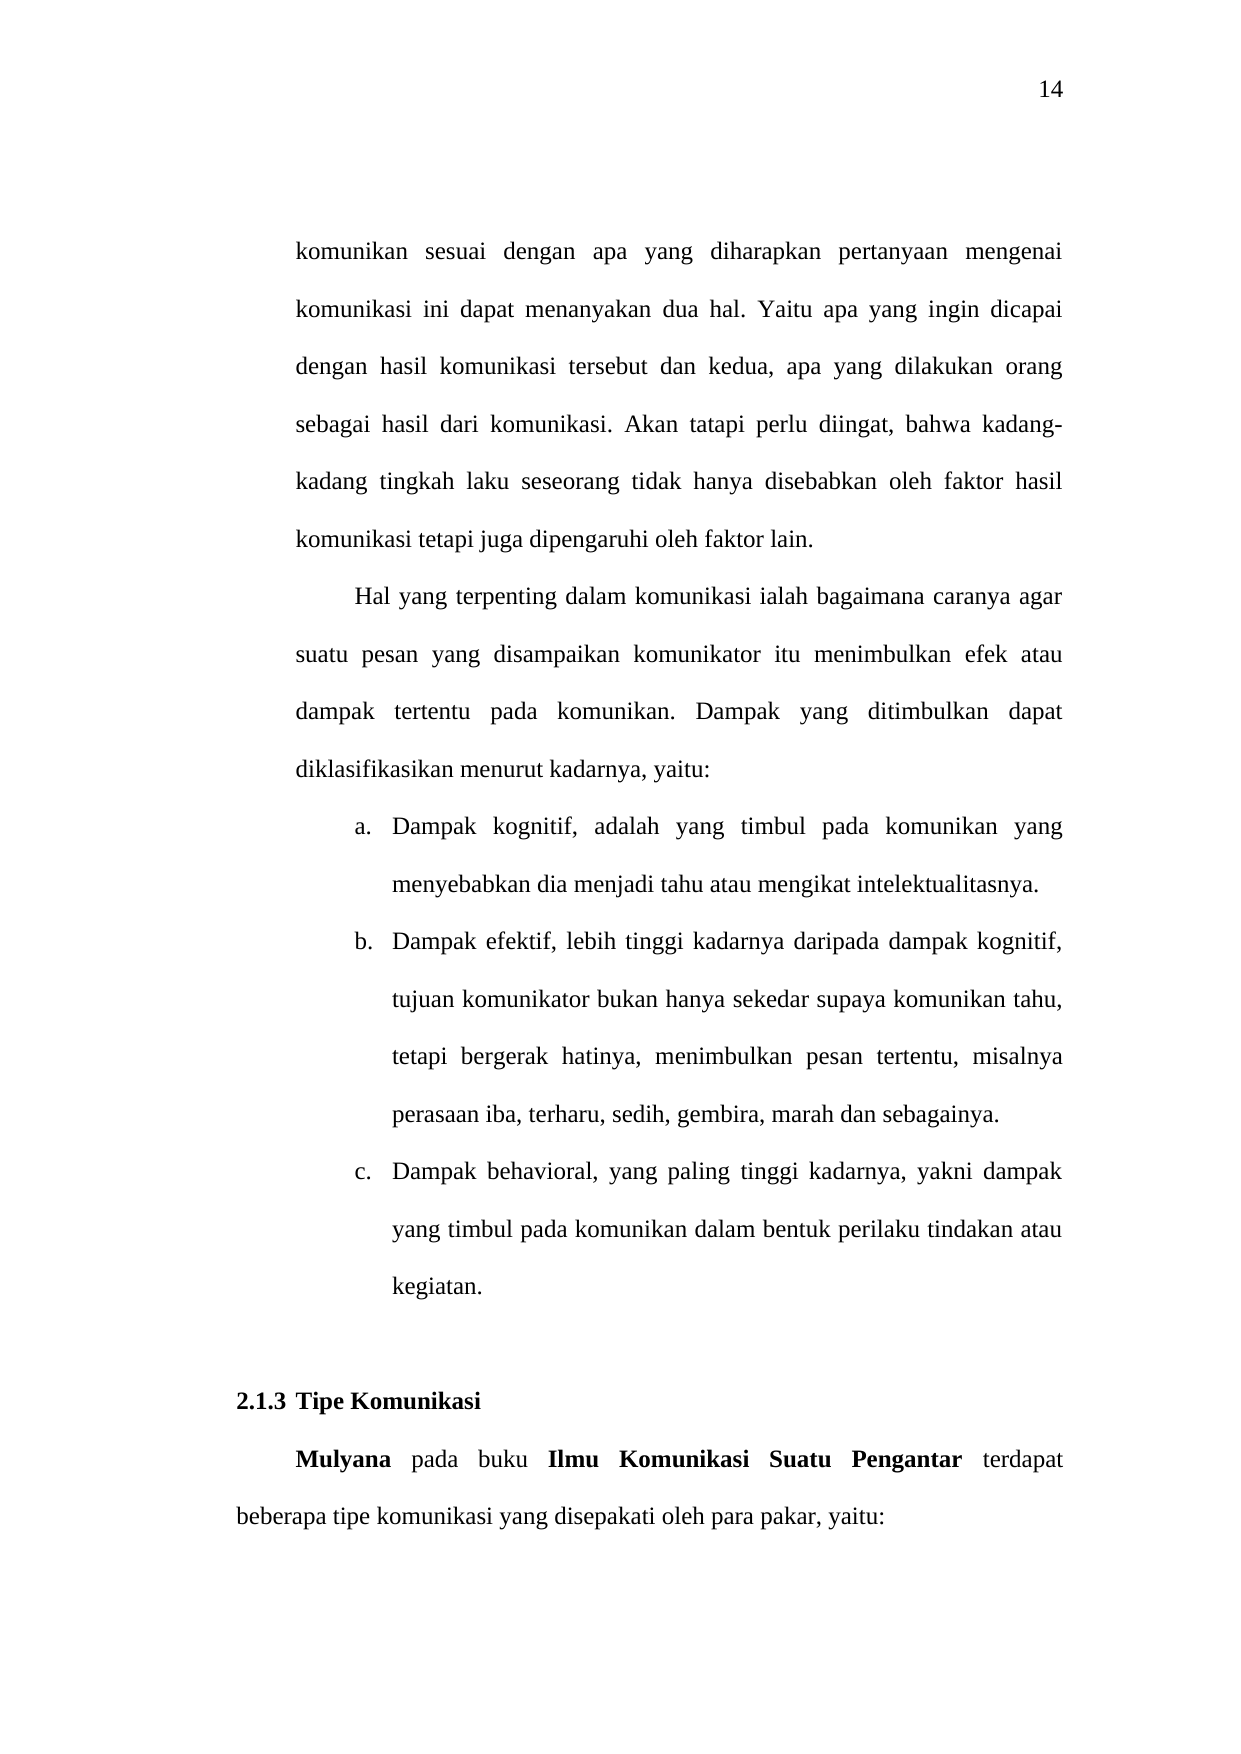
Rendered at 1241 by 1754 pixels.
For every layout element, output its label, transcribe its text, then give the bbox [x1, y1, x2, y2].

text 2.1.3 Tipe Komunikasi [236, 1386, 1063, 1415]
list Dampak kognitif, adalah yang timbul pada komunikan yang menyebabkan dia menjadi tahu atau mengikat intelektualitasnya. [354, 811, 1063, 897]
text Hal yang terpenting dalam komunikasi ialah bagaimana caranya agar suatu pesan yang disampaikan komunikator itu menimbulkan efek atau dampak tertentu pada komunikan. Dampak yang ditimbulkan dapat diklasifikasikan menurut kadarnya, yaitu: [295, 581, 1063, 782]
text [295, 236, 1063, 552]
text Mulyana pada buku Ilmu Komunikasi Suatu Pengantar terdapat beberapa tipe komunikasi yang disepakati oleh para pakar, yaitu: [236, 1444, 1063, 1530]
list Dampak efektif, lebih tinggi kadarnya daripada dampak kognitif, tujuan komunikator bukan hanya sekedar supaya komunikan tahu, tetapi bergerak hatinya, menimbulkan pesan tertentu, misalnya perasaan iba, terharu, sedih, gembira, marah dan sebagainya. [354, 926, 1063, 1127]
list Dampak behavioral, yang paling tinggi kadarnya, yakni dampak yang timbul pada komunikan dalam bentuk perilaku tindakan atau kegiatan. [354, 1156, 1063, 1300]
